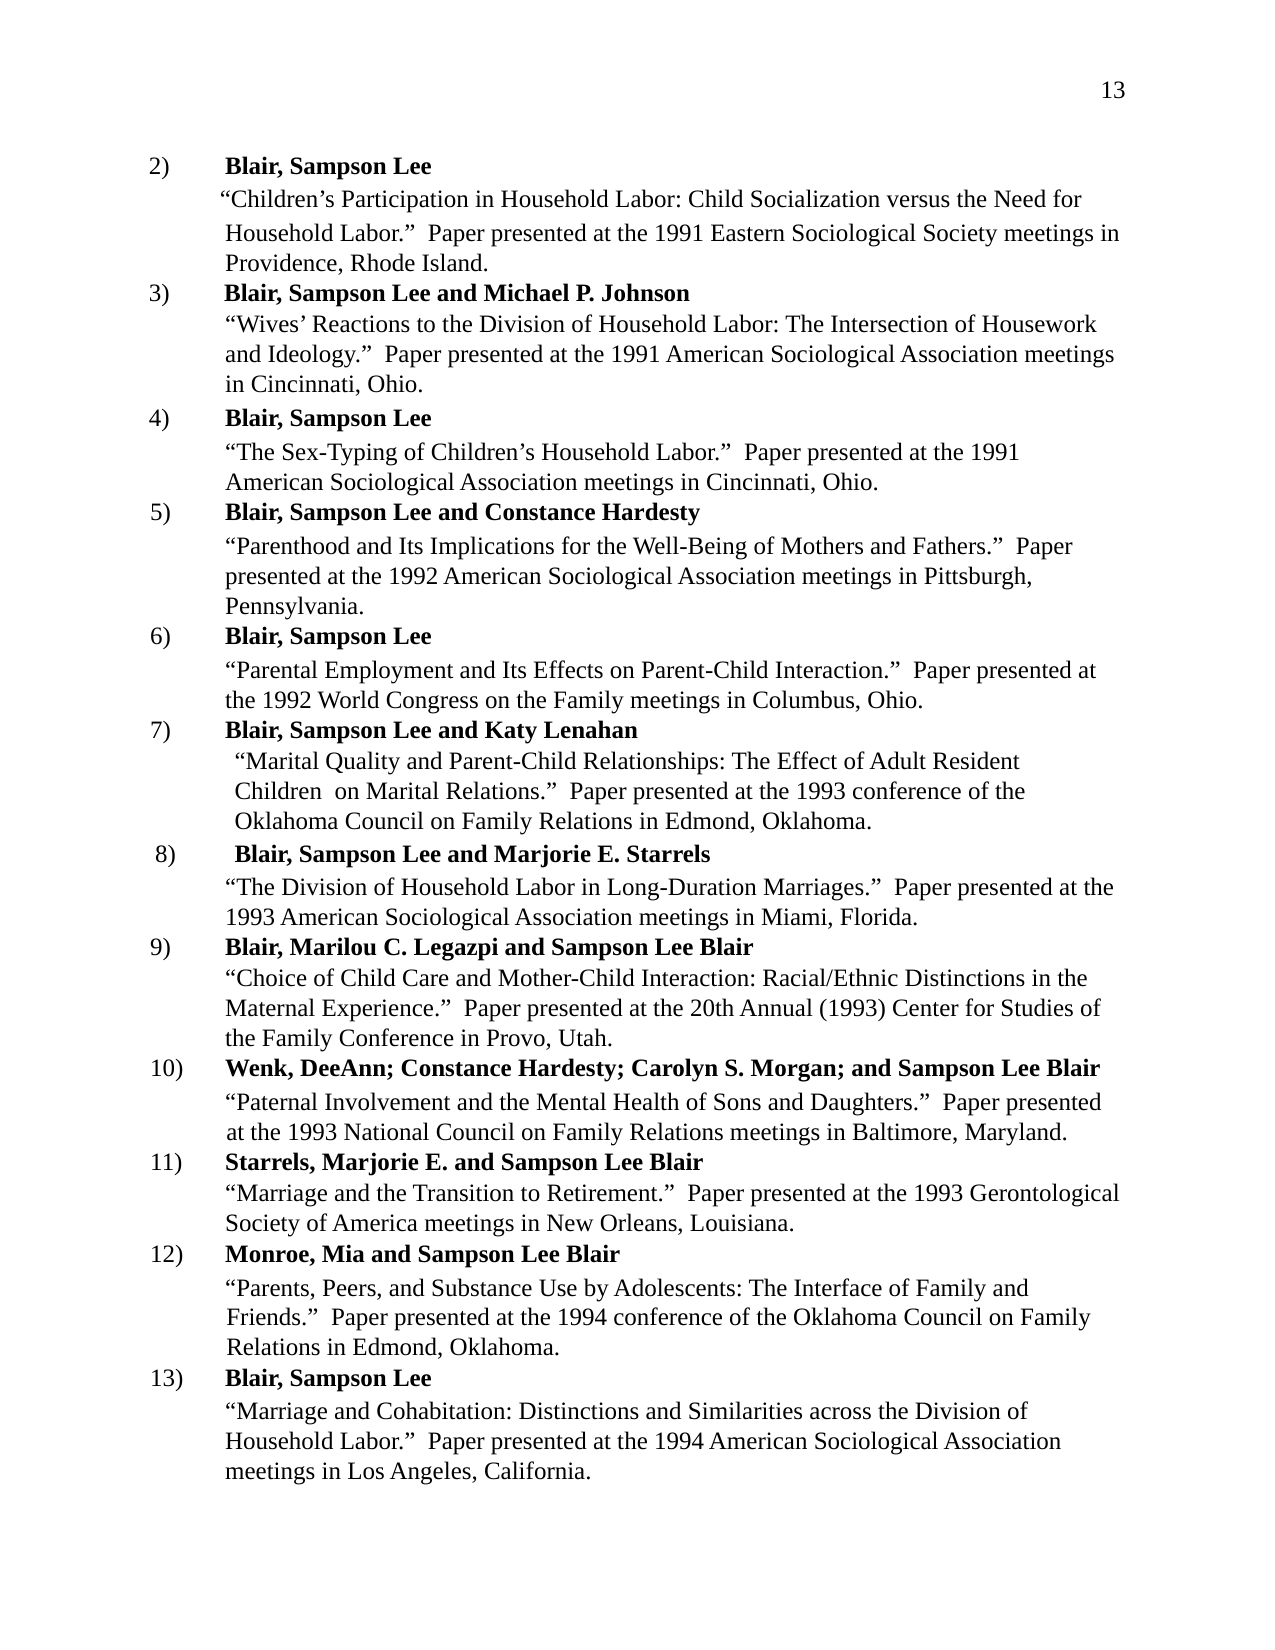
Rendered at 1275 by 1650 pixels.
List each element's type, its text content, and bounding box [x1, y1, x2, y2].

list Blair, Sampson Lee and Katy Lenahan [150, 715, 1125, 744]
list Blair, Sampson Lee [150, 621, 1125, 650]
text 8) Blair, Sampson Lee and Marjorie E. Starrels [148, 839, 1112, 868]
text “Choice of Child Care and Mother-Child Interaction: Racial/Ethnic Distinctions in the Maternal Experience.” Paper presented at the 20th Annual (1993) Center for Studies of the Family Conference in Provo, Utah. [148, 963, 1123, 1052]
text “Parents, Peers, and Substance Use by Adolescents: The Interface of Family and Friends.” Paper presented at the 1994 conference of the Oklahoma Council on Family Relations in Edmond, Oklahoma. [225, 1273, 1123, 1361]
text “Marriage and Cohabitation: Distinctions and Similarities across the Division of Household Labor.” Paper presented at the 1994 American Sociological Association meetings in Los Angeles, California. [148, 1396, 1123, 1485]
list Blair, Sampson Lee [150, 1363, 1125, 1392]
text “Children’s Participation in Household Labor: Child Socialization versus the Need for [148, 184, 1125, 213]
text “Paternal Involvement and the Mental Health of Sons and Daughters.” Paper presented at the 1993 National Council on Family Relations meetings in Baltimore, Maryland. [225, 1087, 1123, 1146]
list Monroe, Mia and Sampson Lee Blair [150, 1239, 1125, 1268]
text Household Labor.” Paper presented at the 1991 Eastern Sociological Society meetings in Providence, Rhode Island. [148, 218, 1123, 277]
list Blair, Sampson Lee and Constance Hardesty [150, 497, 1125, 526]
text 4) Blair, Sampson Lee [148, 403, 1123, 432]
list Blair, Marilou C. Legazpi and Sampson Lee Blair [150, 932, 1125, 961]
list Wenk, DeeAnn; Constance Hardesty; Carolyn S. Morgan; and Sampson Lee Blair [150, 1053, 1125, 1082]
text “Parenthood and Its Implications for the Well-Being of Mothers and Fathers.” Paper presented at the 1992 American Sociological Association meetings in Pittsburgh, Pennsylvania. [148, 531, 1123, 619]
text “The Sex-Typing of Children’s Household Labor.” Paper presented at the 1991 American Sociological Association meetings in Cincinnati, Ohio. [148, 437, 1123, 496]
text “The Division of Household Labor in Long-Duration Marriages.” Paper presented at the 1993 American Sociological Association meetings in Miami, Florida. [148, 872, 1123, 931]
text 3) Blair, Sampson Lee and Michael P. Johnson [148, 278, 1125, 307]
text “Marital Quality and Parent-Child Relationships: The Effect of Adult Resident Children on Marital Relations.” Paper presented at the 1993 conference of the Oklahoma Council on Family Relations in Edmond, Oklahoma. [148, 746, 1112, 835]
text “Parental Employment and Its Effects on Parent-Child Interaction.” Paper presented at the 1992 World Congress on the Family meetings in Columbus, Ohio. [148, 655, 1123, 713]
text “Marriage and the Transition to Retirement.” Paper presented at the 1993 Gerontological Society of America meetings in New Orleans, Louisiana. [148, 1178, 1123, 1237]
text “Wives’ Reactions to the Division of Household Labor: The Intersection of Housework and Ideology.” Paper presented at the 1991 American Sociological Association meetings in Cincinnati, Ohio. [148, 309, 1123, 398]
text 2) Blair, Sampson Lee [148, 151, 1108, 180]
list Starrels, Marjorie E. and Sampson Lee Blair [150, 1147, 1125, 1176]
